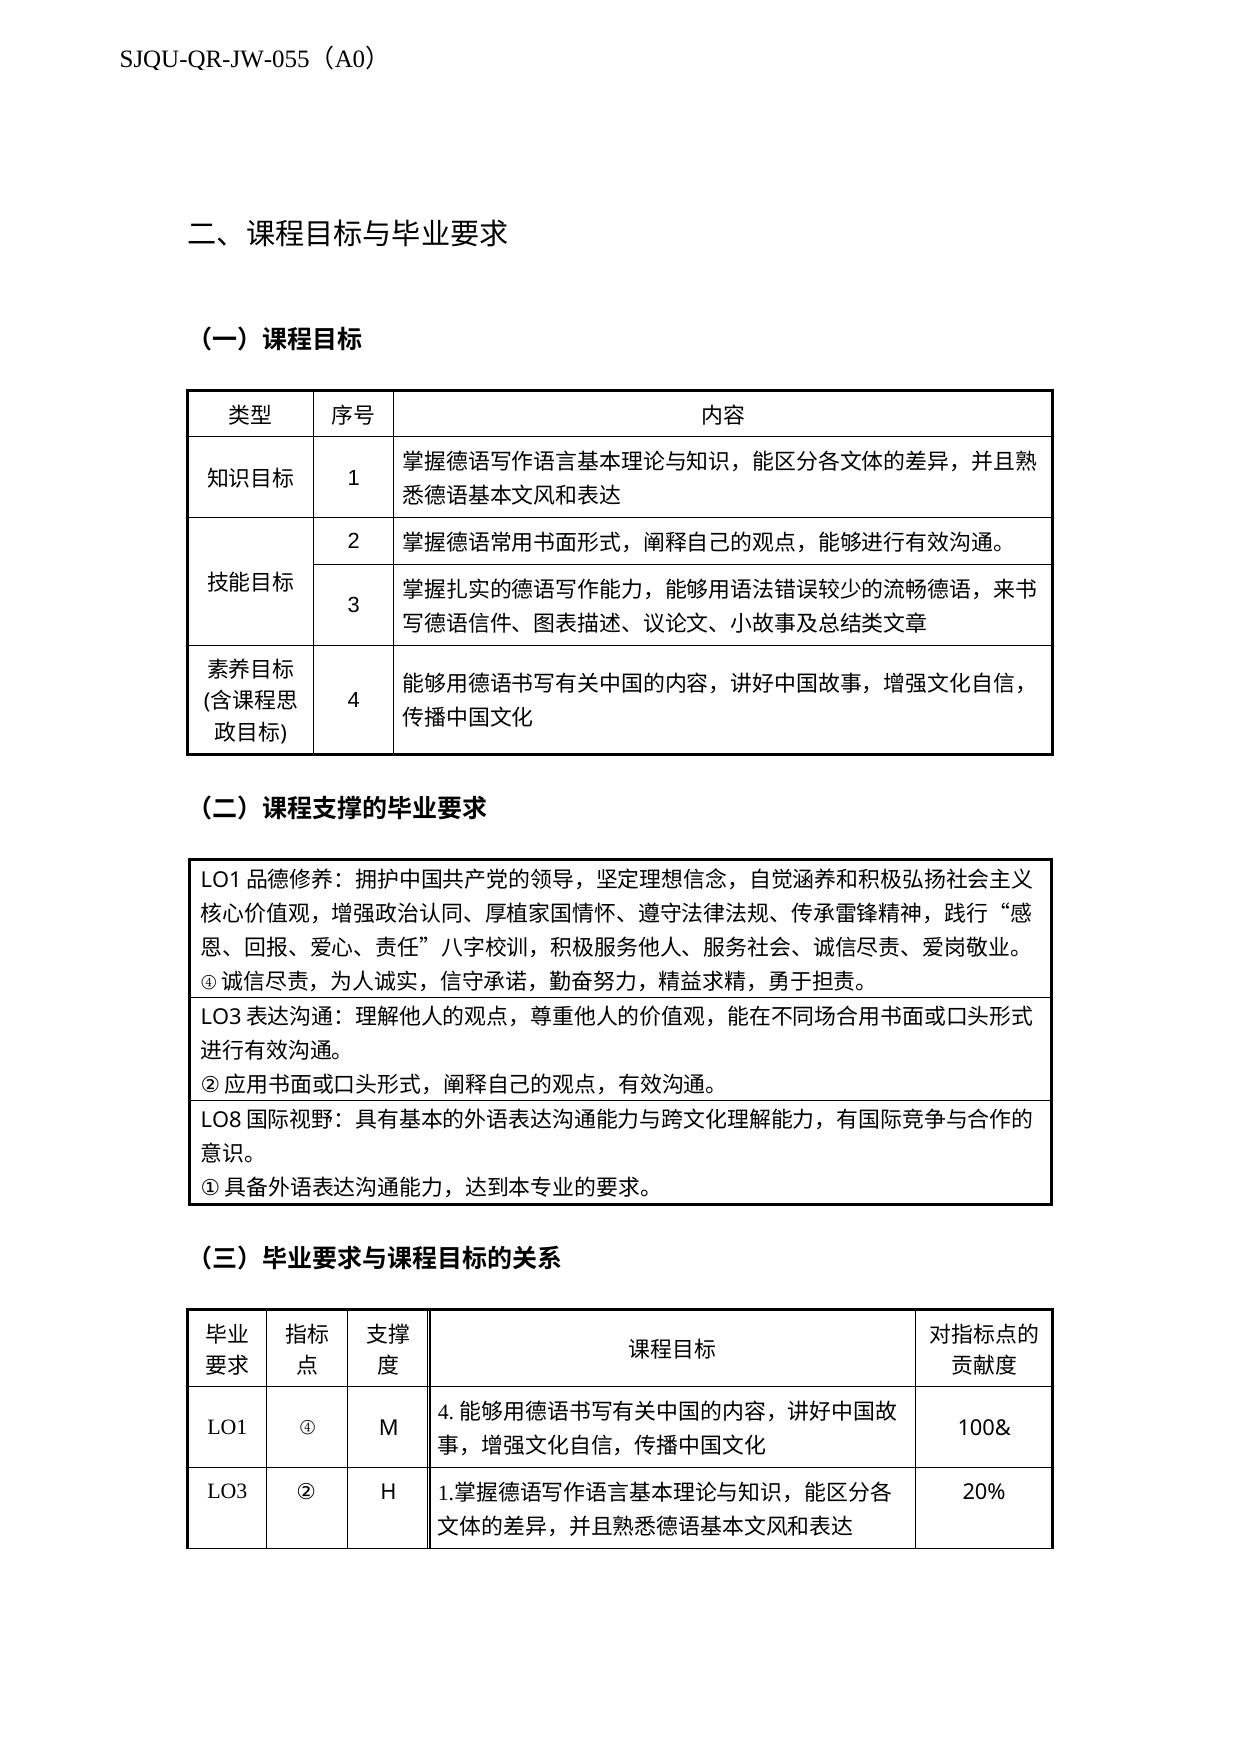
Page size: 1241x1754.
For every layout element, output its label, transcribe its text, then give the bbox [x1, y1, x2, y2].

table_cell 知识目标 [189, 437, 313, 517]
table_cell 能够用德语书写有关中国的内容，讲好中国故事，增强文化自信，传播中国文化 [394, 646, 1051, 753]
table_cell 掌握德语写作语言基本理论与知识，能区分各文体的差异，并且熟悉德语基本文风和表达 [394, 437, 1051, 517]
table_cell 1.掌握德语写作语言基本理论与知识，能区分各文体的差异，并且熟悉德语基本文风和表达 [431, 1468, 915, 1547]
table_cell 4 [314, 646, 393, 753]
table_cell H [348, 1468, 427, 1547]
table_cell 1 [314, 437, 393, 517]
table_cell LO3表达沟通：理解他人的观点，尊重他人的价值观，能在不同场合用书面或口头形式进行有效沟通。 ②应用书面或口头形式，阐释自己的观点，有效沟通。 [191, 998, 1050, 1099]
text （三）毕业要求与课程目标的关系 [187, 1223, 1053, 1291]
table_cell LO8国际视野：具有基本的外语表达沟通能力与跨文化理解能力，有国际竞争与合作的意识。 ①具备外语表达沟通能力，达到本专业的要求。 [191, 1101, 1050, 1202]
text （二）课程支撑的毕业要求 [187, 773, 1053, 841]
table_cell 掌握扎实的德语写作能力，能够用语法错误较少的流畅德语，来书写德语信件、图表描述、议论文、小故事及总结类文章 [394, 565, 1051, 644]
table_cell ④ [267, 1387, 347, 1467]
table_cell LO1 [189, 1387, 266, 1467]
table_header 支撑度 [348, 1311, 427, 1386]
table_cell 3 [314, 565, 393, 644]
table_cell 掌握德语常用书面形式，阐释自己的观点，能够进行有效沟通。 [394, 518, 1051, 564]
table_header LO1品德修养：拥护中国共产党的领导，坚定理想信念，自觉涵养和积极弘扬社会主义核心价值观，增强政治认同、厚植家国情怀、遵守法律法规、传承雷锋精神，践行“感恩、回报、爱心、责任”八字校训，积极服务他人、服务社会、诚信尽责、爱岗敬业。 ④诚信尽责，为人诚实，信守承诺，勤奋努力，精益求精，勇于担责。 [191, 861, 1050, 997]
table_header 毕业要求 [189, 1311, 266, 1386]
table_header 对指标点的贡献度 [916, 1311, 1051, 1386]
table_header 课程目标 [431, 1311, 915, 1386]
table_cell 4. 能够用德语书写有关中国的内容，讲好中国故事，增强文化自信，传播中国文化 [431, 1387, 915, 1467]
table_cell [267, 1468, 347, 1547]
text （一）课程目标 [187, 304, 1053, 372]
table_cell 2 [314, 518, 393, 564]
table_cell M [348, 1387, 427, 1467]
text 二、课程目标与毕业要求 [187, 198, 1053, 266]
table_cell 100& [916, 1387, 1051, 1467]
table_cell 素养目标 (含课程思政目标) [189, 646, 313, 753]
table_cell LO3 [189, 1468, 266, 1547]
table_cell 20% [916, 1468, 1051, 1547]
table_header 指标点 [267, 1311, 347, 1386]
table_header 类型 [189, 392, 313, 436]
table_cell 技能目标 [189, 518, 313, 644]
table_header 内容 [394, 392, 1051, 436]
table_header 序号 [314, 392, 393, 436]
